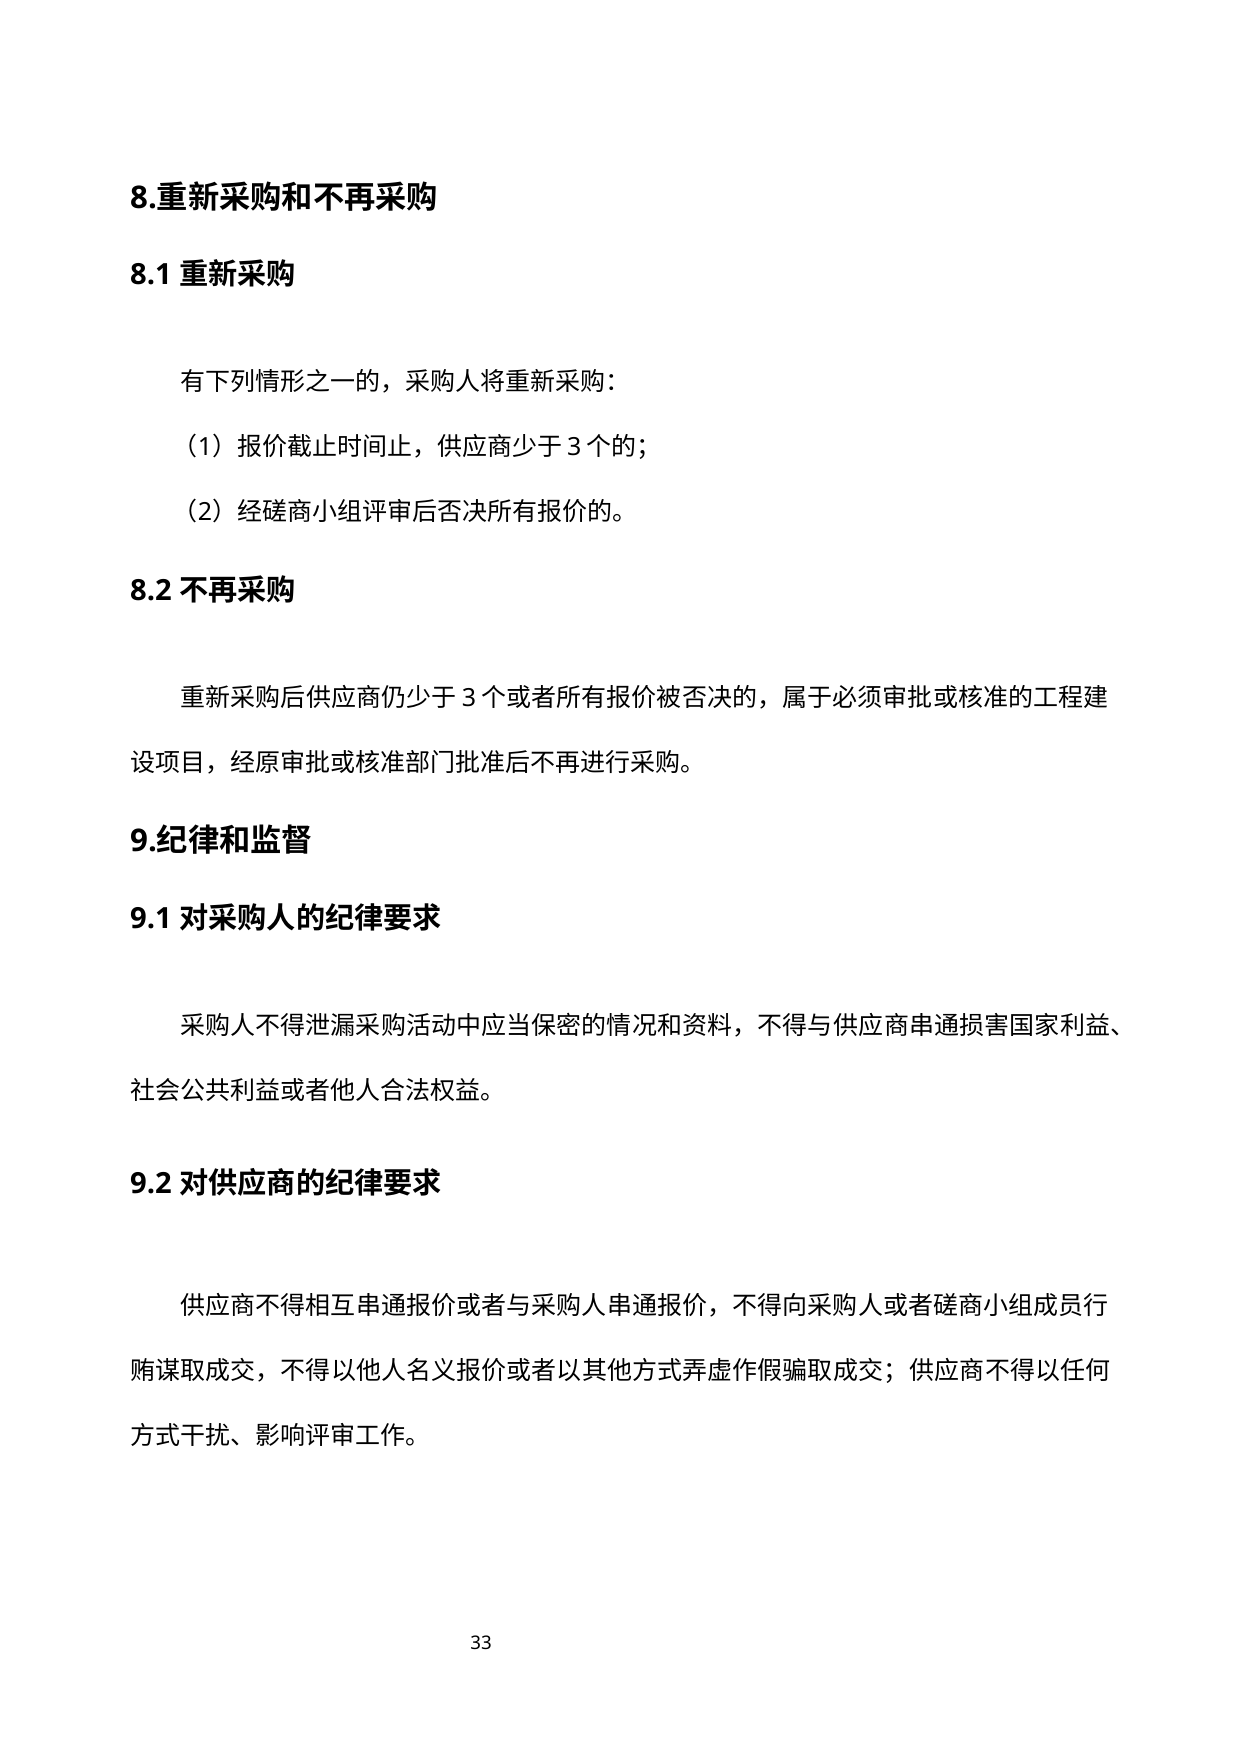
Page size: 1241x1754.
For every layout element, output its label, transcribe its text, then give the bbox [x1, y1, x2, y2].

subtitle 9.纪律和监督 [130, 806, 1110, 871]
text 有下列情形之一的，采购人将重新采购： [130, 347, 1110, 412]
text （1）报价截止时间止，供应商少于3个的； [130, 412, 1110, 477]
subtitle 9.2 对供应商的纪律要求 [130, 1148, 1110, 1213]
text （2）经磋商小组评审后否决所有报价的。 [130, 477, 1110, 542]
text 供应商不得相互串通报价或者与采购人串通报价，不得向采购人或者磋商小组成员行贿谋取成交，不得以他人名义报价或者以其他方式弄虚作假骗取成交；供应商不得以任何方式干扰、影响评审工作。 [130, 1271, 1110, 1466]
subtitle 8.1 重新采购 [130, 239, 1110, 304]
text 重新采购后供应商仍少于3个或者所有报价被否决的，属于必须审批或核准的工程建设项目，经原审批或核准部门批准后不再进行采购。 [130, 663, 1110, 793]
subtitle 9.1 对采购人的纪律要求 [130, 883, 1110, 948]
subtitle 8.重新采购和不再采购 [130, 162, 1110, 227]
text 采购人不得泄漏采购活动中应当保密的情况和资料，不得与供应商串通损害国家利益、社会公共利益或者他人合法权益。 [130, 991, 1110, 1121]
subtitle 8.2 不再采购 [130, 555, 1110, 620]
